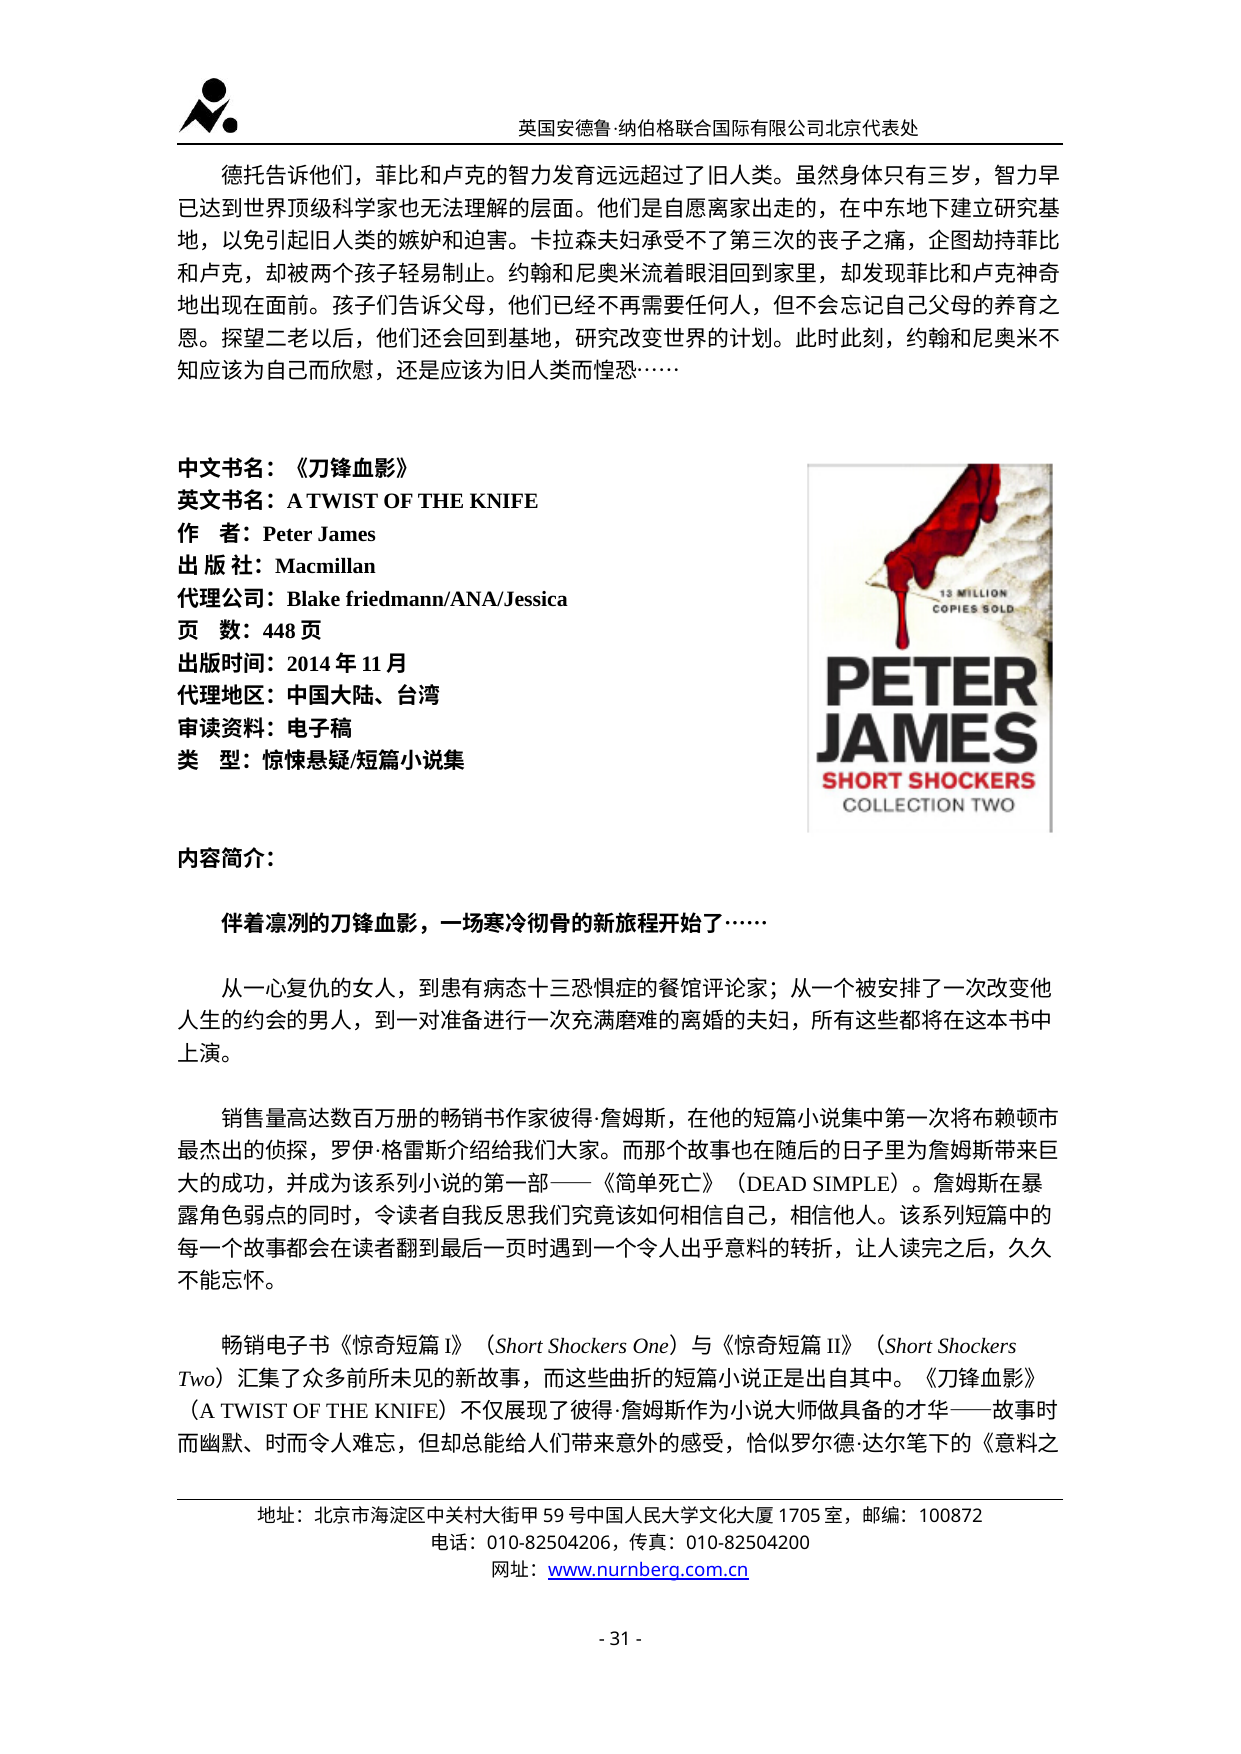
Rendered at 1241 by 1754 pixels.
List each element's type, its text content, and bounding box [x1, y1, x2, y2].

text 出版时间：2014年11月 [177, 645, 795, 678]
text 代理公司：Blake friedmann/ANA/Jessica [177, 580, 795, 613]
text 内容简介： [177, 840, 1063, 873]
text 类 型：惊悚悬疑/短篇小说集 [177, 743, 795, 775]
picture [178, 78, 238, 133]
text 作 者：Peter James [177, 515, 795, 548]
text 审读资料：电子稿 [177, 710, 795, 743]
text 页 数：448页 [177, 613, 795, 645]
text 代理地区：中国大陆、台湾 [177, 678, 795, 710]
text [177, 1328, 1063, 1458]
text 出 版 社：Macmillan [177, 548, 795, 580]
text 英文书名：A TWIST OF THE KNIFE [177, 483, 795, 515]
text 从一心复仇的女人，到患有病态十三恐惧症的餐馆评论家；从一个被安排了一次改变他人生的约会的男人，到一对准备进行一次充满磨难的离婚的夫妇，所有这些都将在这本书中上演。 [177, 970, 1063, 1068]
text 伴着凛冽的刀锋血影，一场寒冷彻骨的新旅程开始了…… [177, 905, 1063, 938]
text 德托告诉他们，菲比和卢克的智力发育远远超过了旧人类。虽然身体只有三岁，智力早已达到世界顶级科学家也无法理解的层面。他们是自愿离家出走的，在中东地下建立研究基地，以免引起旧人类的嫉妒和迫害。卡拉森夫妇承受不了第三次的丧子之痛，企图劫持菲比和卢克，却被两个孩子轻易制止。约翰和尼奥米流着眼泪回到家里，却发现菲比和卢克神奇地出现在面前。孩子们告诉父母，他们已经不再需要任何人，但不会忘记自己父母的养育之恩。探望二老以后，他们还会回到基地，研究改变世界的计划。此时此刻，约翰和尼奥米不知应该为自己而欣慰，还是应该为旧人类而惶恐…… [177, 158, 1063, 385]
text 销售量高达数百万册的畅销书作家彼得·詹姆斯，在他的短篇小说集中第一次将布赖顿市最杰出的侦探，罗伊·格雷斯介绍给我们大家。而那个故事也在随后的日子里为詹姆斯带来巨大的成功，并成为该系列小说的第一部——《简单死亡》（Dead Simple）。詹姆斯在暴露角色弱点的同时，令读者自我反思我们究竟该如何相信自己，相信他人。该系列短篇中的每一个故事都会在读者翻到最后一页时遇到一个令人出乎意料的转折，让人读完之后，久久不能忘怀。 [177, 1100, 1063, 1295]
picture [795, 451, 1063, 847]
text 中文书名：《刀锋血影》 [177, 450, 1063, 483]
